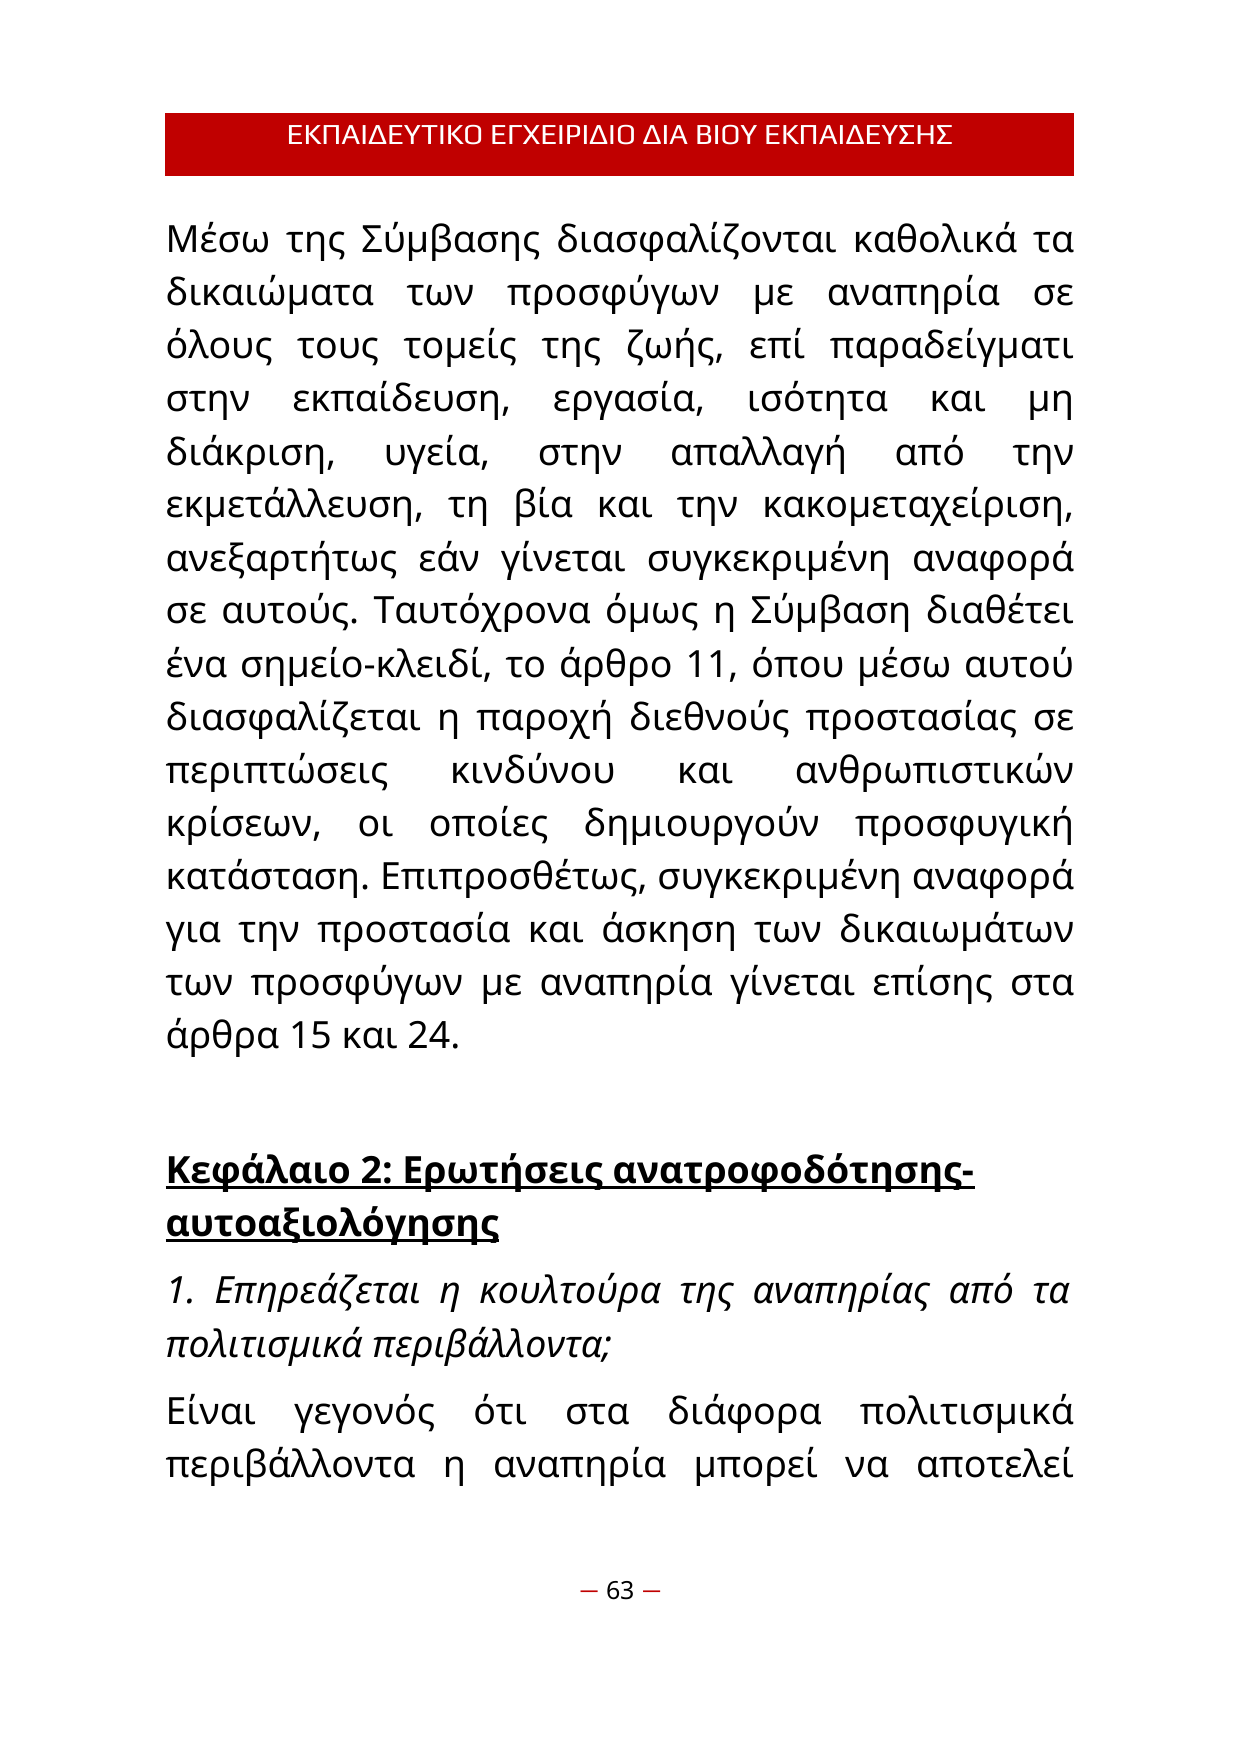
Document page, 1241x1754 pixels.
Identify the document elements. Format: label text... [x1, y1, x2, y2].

text 1. Επηρεάζεται η κουλτούρα της αναπηρίας από τα πολιτισμικά περιβάλλοντα; [165, 1264, 1075, 1368]
text Κεφάλαιο 2: Ερωτήσεις ανατροφοδότησης-αυτοαξιολόγησης [165, 1143, 1075, 1247]
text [165, 1384, 1075, 1488]
text Μέσω της Σύμβασης διασφαλίζονται καθολικά τα δικαιώματα των προσφύγων με αναπηρία σε όλους τους τομείς της ζωής, επί παραδείγματι στην εκπαίδευση, εργασία, ισότητα και μη διάκριση, υγεία, στην απαλλαγή από την εκμετάλλευση, τη βία και την κακομεταχείριση, ανεξαρτήτως εάν γίνεται συγκεκριμένη αναφορά σε αυτούς. Ταυτόχρονα όμως η Σύμβαση διαθέτει ένα σημείο-κλειδί, το άρθρο 11, όπου μέσω αυτού διασφαλίζεται η παροχή διεθνούς προστασίας σε περιπτώσεις κινδύνου και ανθρωπιστικών κρίσεων, οι οποίες δημιουργούν προσφυγική κατάσταση. Επιπροσθέτως, συγκεκριμένη αναφορά για την προστασία και άσκηση των δικαιωμάτων των προσφύγων με αναπηρία γίνεται επίσης στα άρθρα 15 και 24. [165, 213, 1075, 1059]
